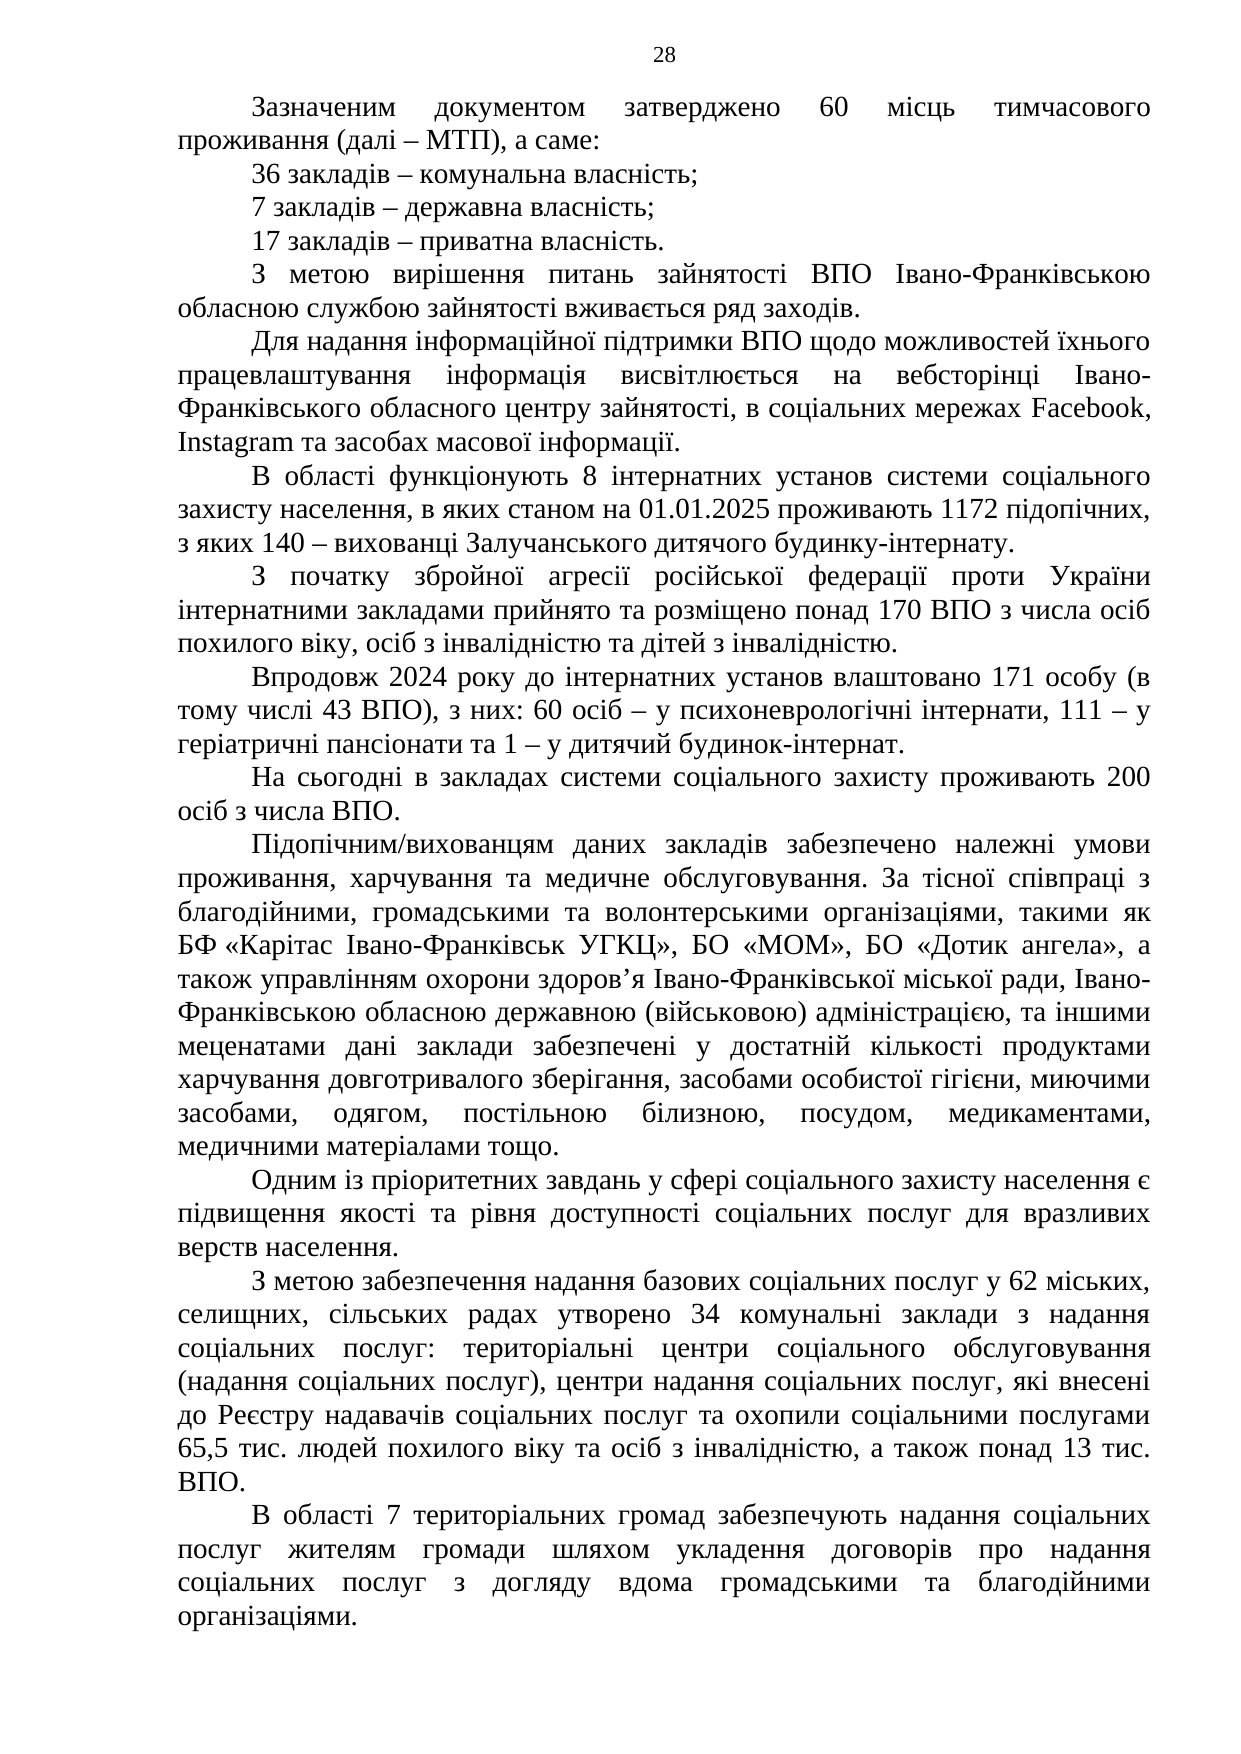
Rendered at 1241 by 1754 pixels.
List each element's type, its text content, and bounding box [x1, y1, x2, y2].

text Впродовж 2024 року до інтернатних установ влаштовано 171 особу (в тому числі 43 ВПО), з них: 60 осіб – у психоневрологічні інтернати, 111 – у геріатричні пансіонати та 1 – у дитячий будинок-інтернат. [177, 659, 1152, 759]
text 36 закладів – комунальна власність; [177, 156, 1152, 189]
text 7 закладів – державна власність; [177, 189, 1152, 223]
text На сьогодні в закладах системи соціального захисту проживають 200 осіб з числа ВПО. [177, 759, 1152, 827]
text Зазначеним документом затверджено 60 місць тимчасового проживання (далі – МТП), а саме: [177, 89, 1152, 156]
text В області 7 територіальних громад забезпечують надання соціальних послуг жителям громади шляхом укладення договорів про надання соціальних послуг з догляду вдома громадськими та благодійними організаціями. [177, 1497, 1152, 1632]
text З метою забезпечення надання базових соціальних послуг у 62 міських, селищних, сільських радах утворено 34 комунальні заклади з надання соціальних послуг: територіальні центри соціального обслуговування (надання соціальних послуг), центри надання соціальних послуг, які внесені до Реєстру надавачів соціальних послуг та охопили соціальними послугами 65,5 тис. людей похилого віку та осіб з інвалідністю, а також понад 13 тис. ВПО. [177, 1263, 1152, 1497]
text З початку збройної агресії російської федерації проти України інтернатними закладами прийнято та розміщено понад 170 ВПО з числа осіб похилого віку, осіб з інвалідністю та дітей з інвалідністю. [177, 558, 1152, 659]
text 17 закладів – приватна власність. [177, 223, 1152, 256]
text З метою вирішення питань зайнятості ВПО Івано-Франківською обласною службою зайнятості вживається ряд заходів. [177, 256, 1152, 323]
text Підопічним/вихованцям даних закладів забезпечено належні умови проживання, харчування та медичне обслуговування. За тісної співпраці з благодійними, громадськими та волонтерськими організаціями, такими як БФ «Карітас Івано-Франківськ УГКЦ», БО «МОМ», БО «Дотик ангела», а також управлінням охорони здоров’я Івано-Франківської міської ради, Івано-Франківською обласною державною (військовою) адміністрацією, та іншими меценатами дані заклади забезпечені у достатній кількості продуктами харчування довготривалого зберігання, засобами особистої гігієни, миючими засобами, одягом, постільною білизною, посудом, медикаментами, медичними матеріалами тощо. [177, 827, 1152, 1162]
text Одним із пріоритетних завдань у сфері соціального захисту населення є підвищення якості та рівня доступності соціальних послуг для вразливих верств населення. [177, 1162, 1152, 1263]
text В області функціонують 8 інтернатних установ системи соціального захисту населення, в яких станом на 01.01.2025 проживають 1172 підопічних, з яких 140 – вихованці Залучанського дитячого будинку-інтернату. [177, 458, 1152, 558]
text Для надання інформаційної підтримки ВПО щодо можливостей їхнього працевлаштування інформація висвітлюється на вебсторінці Івано-Франківського обласного центру зайнятості, в соціальних мережах Facebook, Instagram та засобах масової інформації. [177, 323, 1152, 458]
